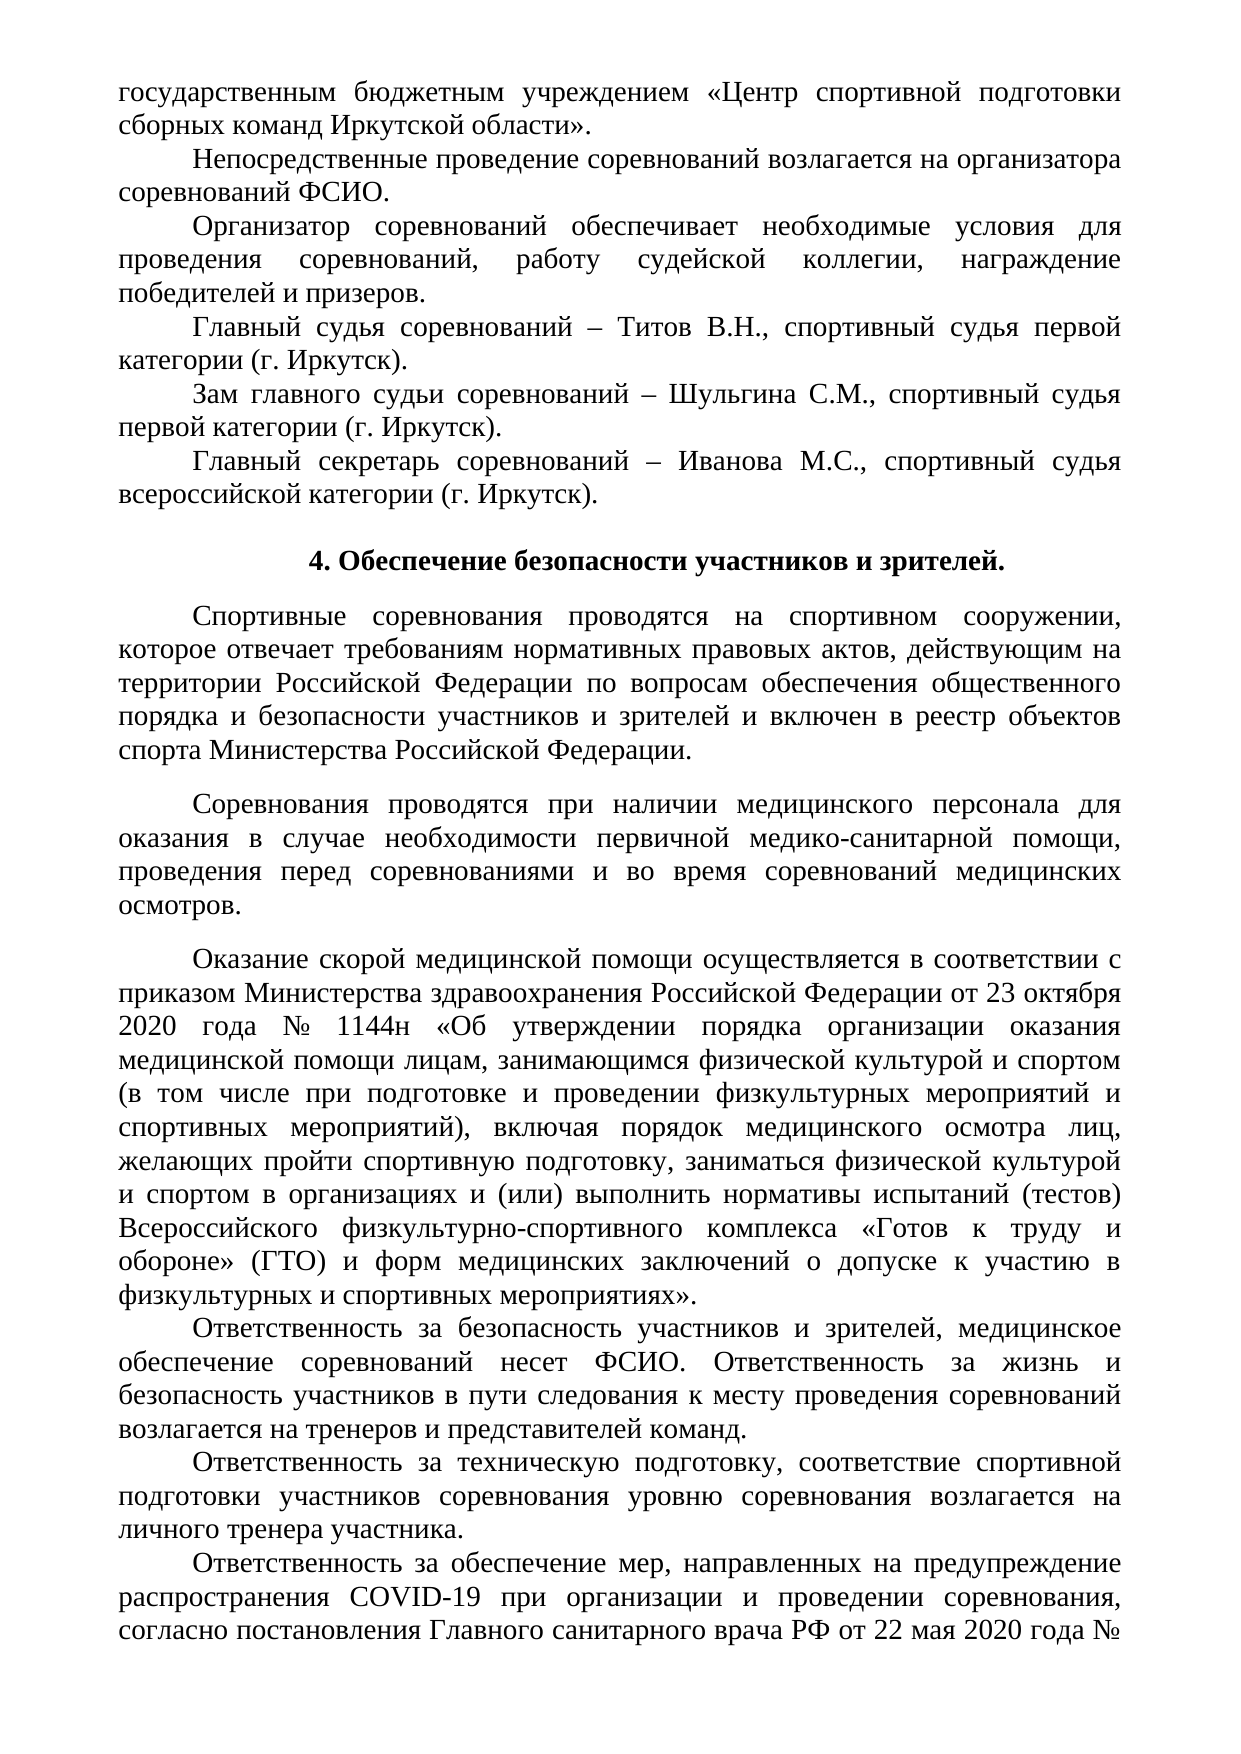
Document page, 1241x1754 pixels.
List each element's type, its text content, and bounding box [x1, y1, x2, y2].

text Непосредственные проведение соревнований возлагается на организатора соревнований ФСИО. [118, 141, 1122, 208]
text Ответственность за техническую подготовку, соответствие спортивной подготовки участников соревнования уровню соревнования возлагается на личного тренера участника. [118, 1444, 1122, 1545]
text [118, 1545, 1122, 1646]
text Оказание скорой медицинской помощи осуществляется в соответствии с приказом Министерства здравоохранения Российской Федерации от 23 октября 2020 года № 1144н «Об утверждении порядка организации оказания медицинской помощи лицам, занимающимся физической культурой и спортом (в том числе при подготовке и проведении физкультурных мероприятий и спортивных мероприятий), включая порядок медицинского осмотра лиц, желающих пройти спортивную подготовку, заниматься физической культурой и спортом в организациях и (или) выполнить нормативы испытаний (тестов) Всероссийского физкультурно-спортивного комплекса «Готов к труду и обороне» (ГТО) и форм медицинских заключений о допуске к участию в физкультурных и спортивных мероприятиях». [118, 941, 1122, 1310]
text Организатор соревнований обеспечивает необходимые условия для проведения соревнований, работу судейской коллегии, награждение победителей и призеров. [118, 208, 1122, 309]
text Спортивные соревнования проводятся на спортивном сооружении, которое отвечает требованиям нормативных правовых актов, действующим на территории Российской Федерации по вопросам обеспечения общественного порядка и безопасности участников и зрителей и включен в реестр объектов спорта Министерства Российской Федерации. [118, 598, 1122, 766]
text Главный судья соревнований – Титов В.Н., спортивный судья первой категории (г. Иркутск). [118, 309, 1122, 376]
text 4. Обеспечение безопасности участников и зрителей. [118, 543, 1122, 577]
text Соревнования проводятся при наличии медицинского персонала для оказания в случае необходимости первичной медико-санитарной помощи, проведения перед соревнованиями и во время соревнований медицинских осмотров. [118, 786, 1122, 921]
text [118, 74, 1122, 141]
text Главный секретарь соревнований – Иванова М.С., спортивный судья всероссийской категории (г. Иркутск). [118, 443, 1122, 510]
text Зам главного судьи соревнований – Шульгина С.М., спортивный судья первой категории (г. Иркутск). [118, 376, 1122, 443]
text Ответственность за безопасность участников и зрителей, медицинское обеспечение соревнований несет ФСИО. Ответственность за жизнь и безопасность участников в пути следования к месту проведения соревнований возлагается на тренеров и представителей команд. [118, 1310, 1122, 1444]
